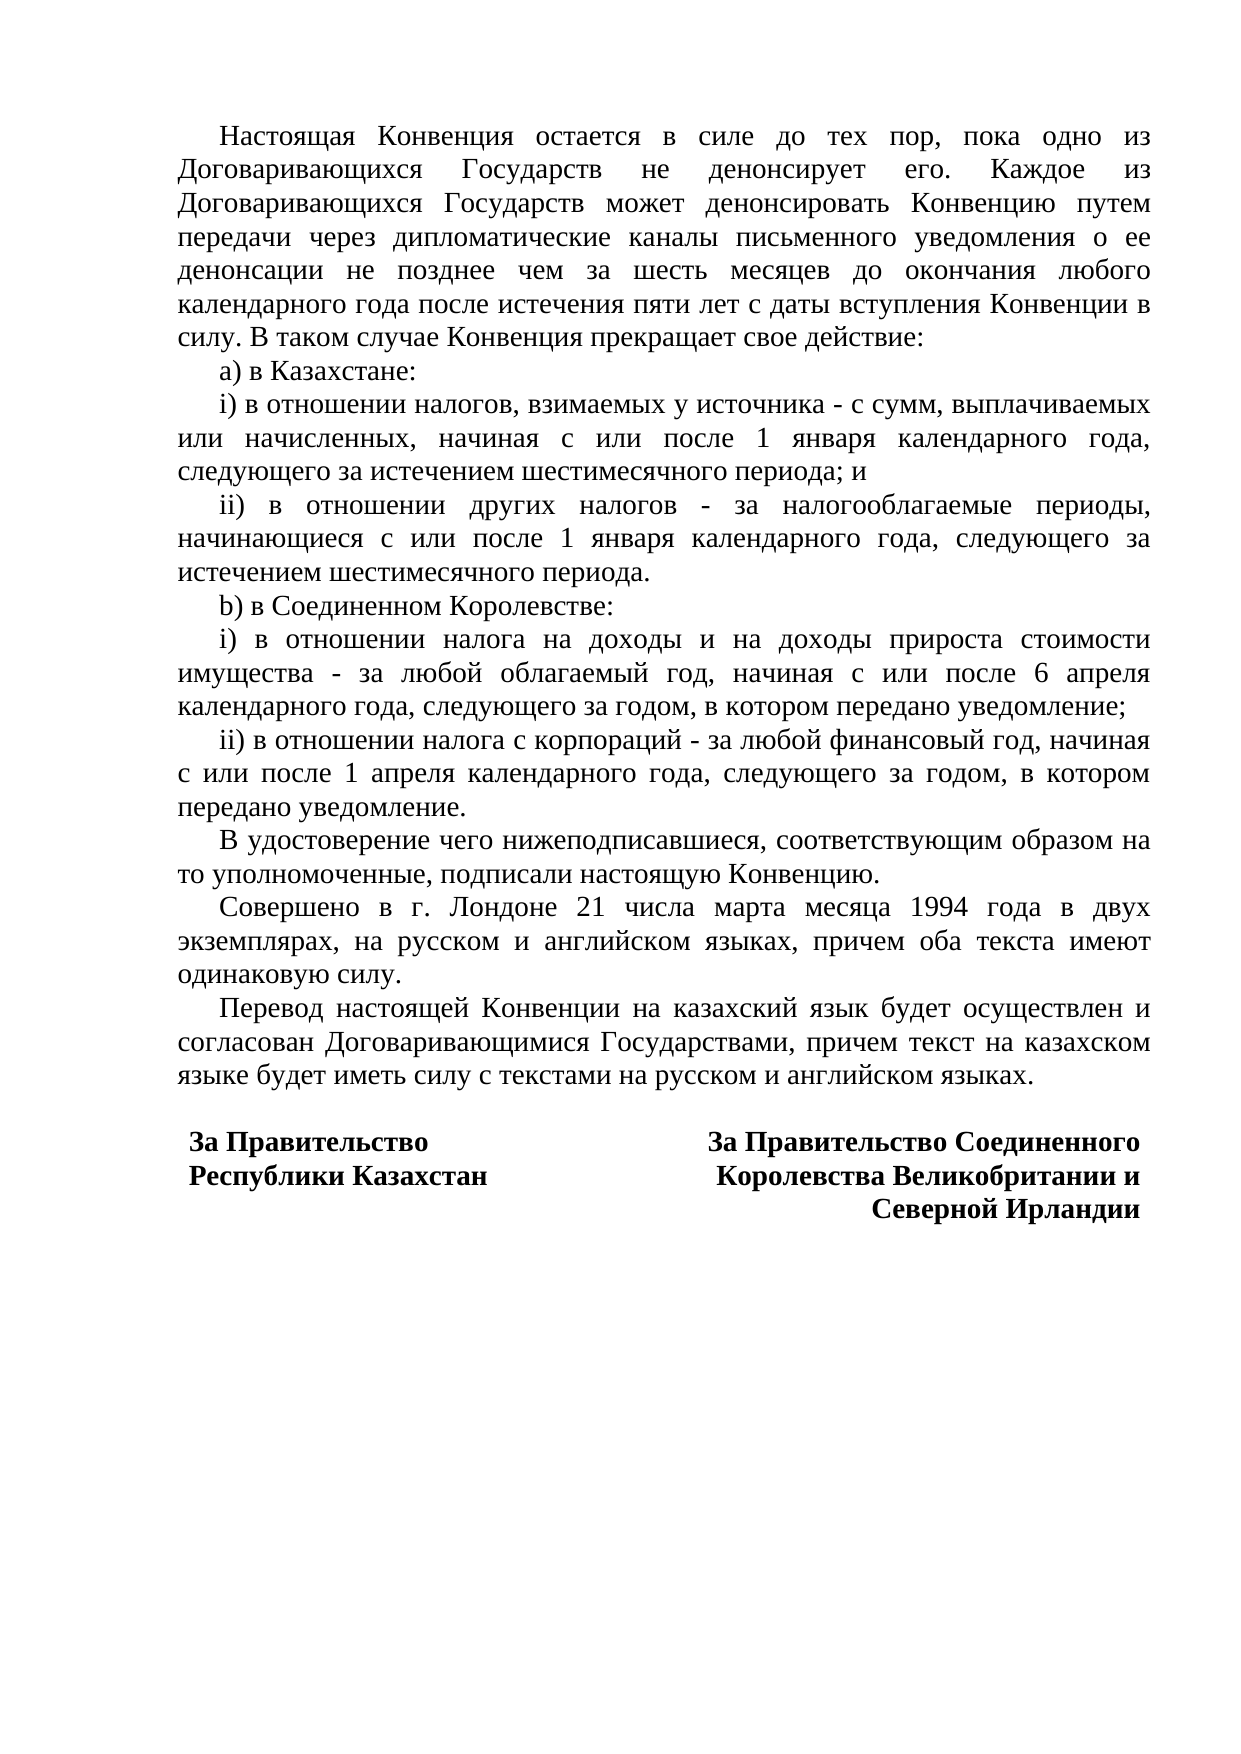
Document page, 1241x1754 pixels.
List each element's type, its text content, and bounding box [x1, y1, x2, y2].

text а) в Казахстане: [177, 353, 1152, 386]
text Перевод настоящей Конвенции на казахский язык будет осуществлен и согласован Договаривающимися Государствами, причем текст на казахском языке будет иметь силу с текстами на русском и английском языках. [177, 990, 1152, 1091]
text Совершено в г. Лондоне 21 числа марта месяца 1994 года в двух экземплярах, на русском и английском языках, причем оба текста имеют одинаковую силу. [177, 889, 1152, 990]
text i) в отношении налогов, взимаемых у источника - с сумм, выплачиваемых или начисленных, начиная с или после 1 января календарного года, следующего за истечением шестимесячного периода; и [177, 386, 1152, 487]
text i) в отношении налога на доходы и на доходы прироста стоимости имущества - за любой облагаемый год, начиная с или после 6 апреля календарного года, следующего за годом, в котором передано уведомление; [177, 621, 1152, 722]
text ii) в отношении налога с корпораций - за любой финансовый год, начиная с или после 1 апреля календарного года, следующего за годом, в котором передано уведомление. [177, 722, 1152, 822]
text В удостоверение чего нижеподписавшиеся, соответствующим образом на то уполномоченные, подписали настоящую Конвенцию. [177, 822, 1152, 889]
table_header За Правительство Республики Казахстан [177, 1124, 664, 1225]
text ii) в отношении других налогов - за налогооблагаемые периоды, начинающиеся с или после 1 января календарного года, следующего за истечением шестимесячного периода. [177, 487, 1152, 588]
table_header За Правительство Соединенного Королевства Великобритании и Северной Ирландии [664, 1124, 1152, 1225]
text Настоящая Конвенция остается в силе до тех пор, пока одно из Договаривающихся Государств не денонсирует его. Каждое из Договаривающихся Государств может денонсировать Конвенцию путем передачи через дипломатические каналы письменного уведомления о ее денонсации не позднее чем за шесть месяцев до окончания любого календарного года после истечения пяти лет с даты вступления Конвенции в силу. В таком случае Конвенция прекращает свое действие: [177, 118, 1152, 353]
text b) в Соединенном Королевстве: [177, 588, 1152, 621]
